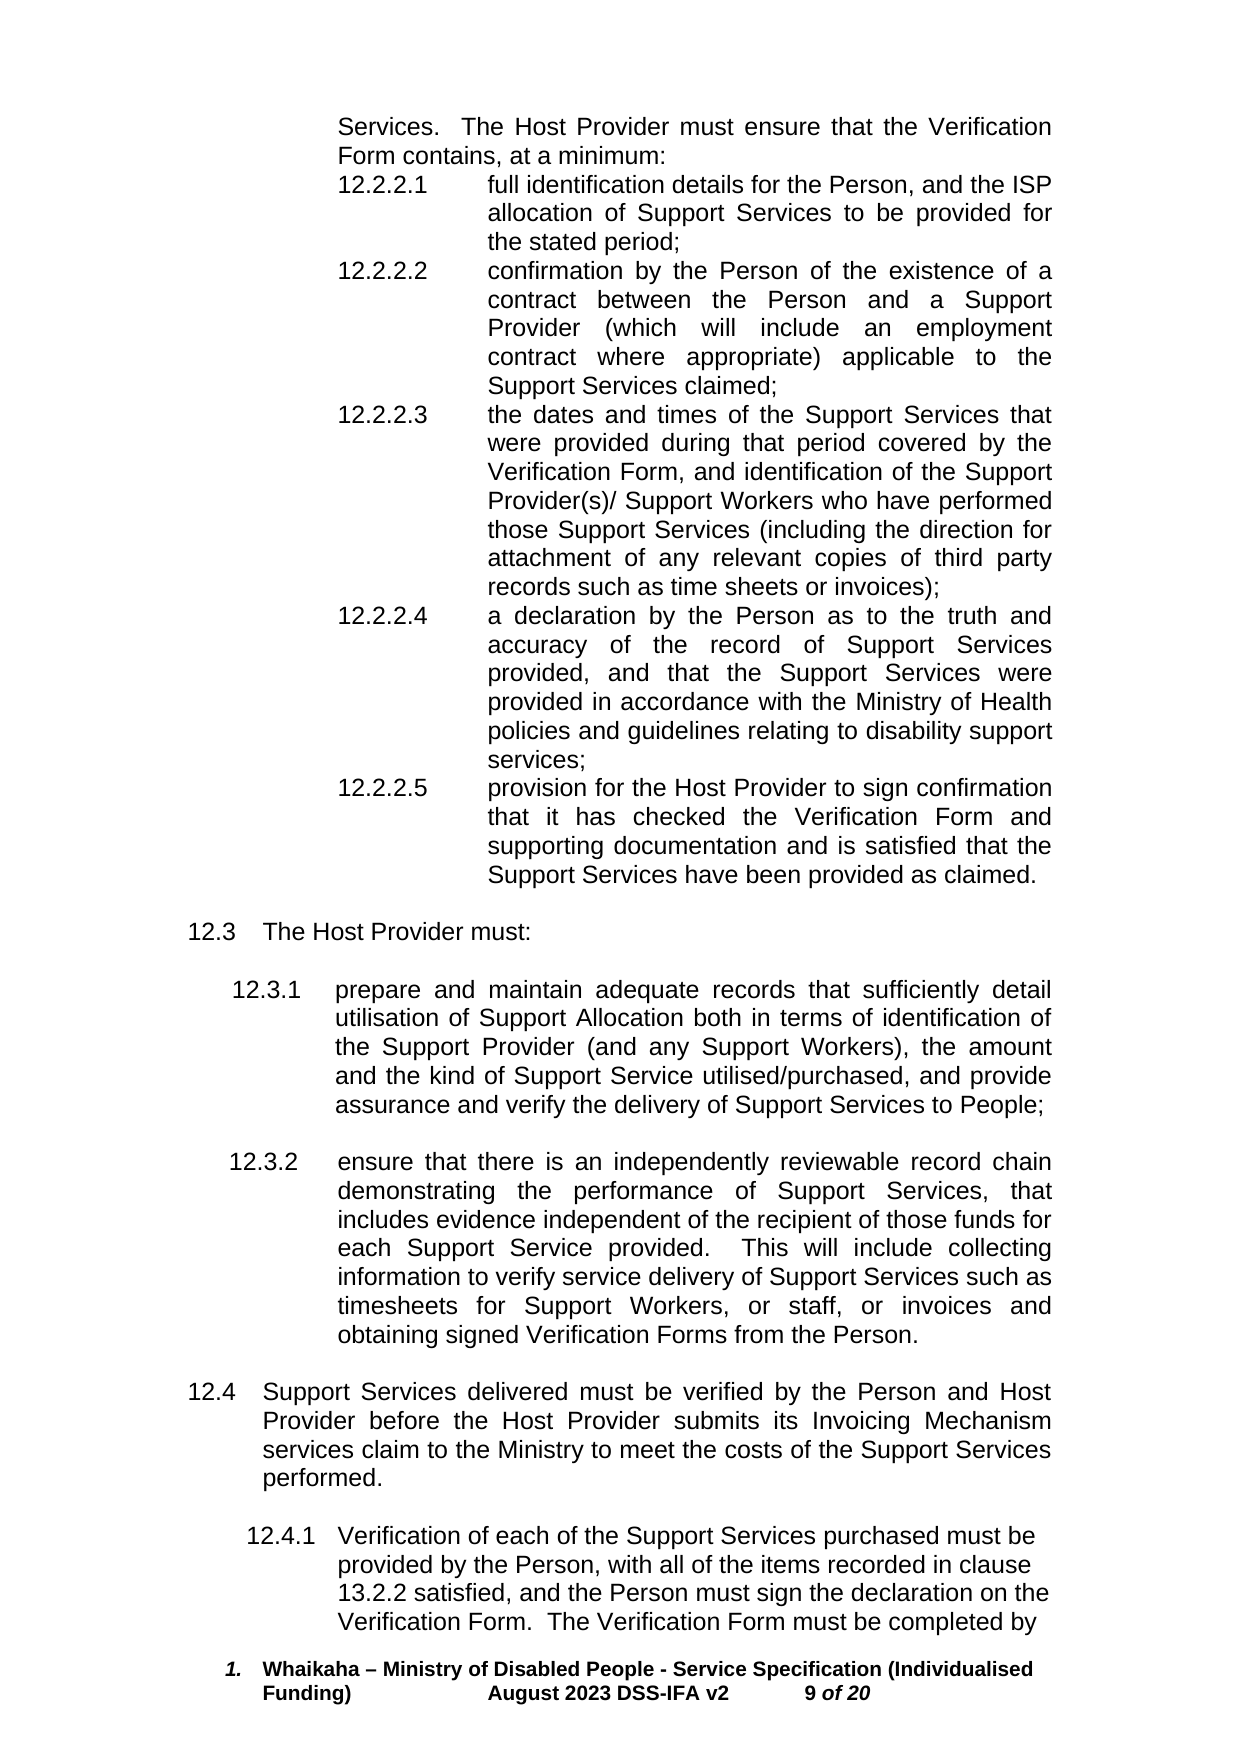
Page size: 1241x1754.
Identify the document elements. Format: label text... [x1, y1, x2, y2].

text 12.3.1 prepare and maintain adequate records that sufficiently detail utilisation of Support Allocation both in terms of identification of the Support Provider (and any Support Workers), the amount and the kind of Support Service utilised/purchased, and provide assurance and verify the delivery of Support Services to People; [232, 975, 1053, 1118]
text 12.2.2.5 provision for the Host Provider to sign confirmation that it has checked the Verification Form and supporting documentation and is satisfied that the Support Services have been provided as claimed. [337, 773, 1053, 888]
text 12.2.2.2 confirmation by the Person of the existence of a contract between the Person and a Support Provider (which will include an employment contract where appropriate) applicable to the Support Services claimed; [337, 256, 1053, 400]
text 12.2.2.4 a declaration by the Person as to the truth and accuracy of the record of Support Services provided, and that the Support Services were provided in accordance with the Ministry of Health policies and guidelines relating to disability support services; [337, 601, 1053, 773]
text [262, 112, 1053, 170]
text 12.3.2 ensure that there is an independently reviewable record chain demonstrating the performance of Support Services, that includes evidence independent of the recipient of those funds for each Support Service provided. This will include collecting information to verify service delivery of Support Services such as timesheets for Support Workers, or staff, or invoices and obtaining signed Verification Forms from the Person. [229, 1147, 1053, 1348]
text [246, 1521, 1053, 1636]
text 12.2.2.3 the dates and times of the Support Services that were provided during that period covered by the Verification Form, and identification of the Support Provider(s)/ Support Workers who have performed those Support Services (including the direction for attachment of any relevant copies of third party records such as time sheets or invoices); [337, 400, 1053, 601]
text 12.2.2.1 full identification details for the Person, and the ISP allocation of Support Services to be provided for the stated period; [337, 170, 1053, 256]
text 12.3 The Host Provider must: [187, 917, 1053, 946]
text 12.4 Support Services delivered must be verified by the Person and Host Provider before the Host Provider submits its Invoicing Mechanism services claim to the Ministry to meet the costs of the Support Services performed. [187, 1377, 1053, 1492]
